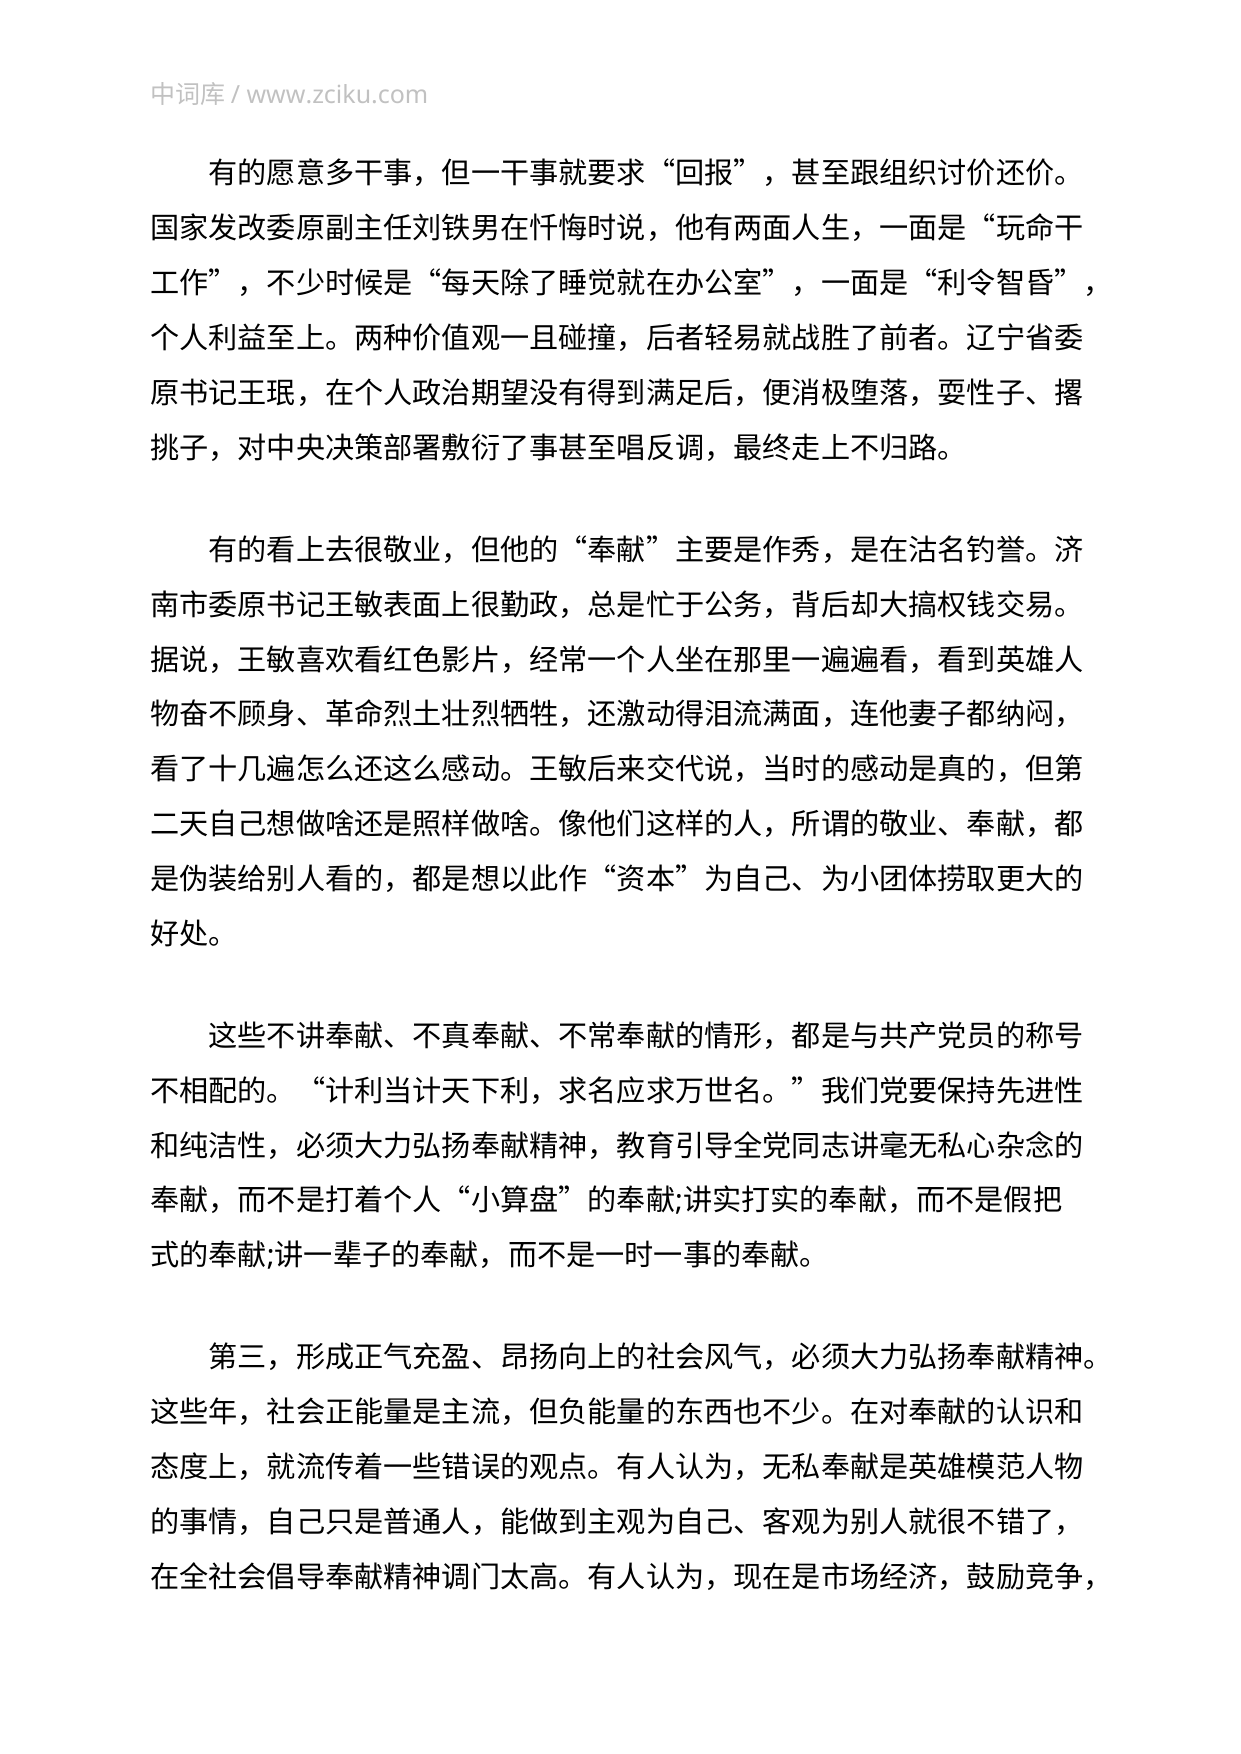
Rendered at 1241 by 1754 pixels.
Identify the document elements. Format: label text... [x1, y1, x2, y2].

text 有的看上去很敬业，但他的“奉献”主要是作秀，是在沽名钓誉。济南市委原书记王敏表面上很勤政，总是忙于公务，背后却大搞权钱交易。据说，王敏喜欢看红色影片，经常一个人坐在那里一遍遍看，看到英雄人物奋不顾身、革命烈土壮烈牺牲，还激动得泪流满面，连他妻子都纳闷，看了十几遍怎么还这么感动。王敏后来交代说，当时的感动是真的，但第二天自己想做啥还是照样做啥。像他们这样的人，所谓的敬业、奉献，都是伪装给别人看的，都是想以此作“资本”为自己、为小团体捞取更大的好处。 [150, 526, 1090, 953]
text 这些不讲奉献、不真奉献、不常奉献的情形，都是与共产党员的称号不相配的。“计利当计天下利，求名应求万世名。”我们党要保持先进性和纯洁性，必须大力弘扬奉献精神，教育引导全党同志讲毫无私心杂念的奉献，而不是打着个人“小算盘”的奉献;讲实打实的奉献，而不是假把式的奉献;讲一辈子的奉献，而不是一时一事的奉献。 [150, 1012, 1090, 1274]
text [150, 1334, 1090, 1596]
text 有的愿意多干事，但一干事就要求“回报”，甚至跟组织讨价还价。国家发改委原副主任刘铁男在忏悔时说，他有两面人生，一面是“玩命干工作”，不少时候是“每天除了睡觉就在办公室”，一面是“利令智昏”，个人利益至上。两种价值观一且碰撞，后者轻易就战胜了前者。辽宁省委原书记王珉，在个人政治期望没有得到满足后，便消极堕落，耍性子、撂挑子，对中央决策部署敷衍了事甚至唱反调，最终走上不归路。 [150, 150, 1090, 467]
